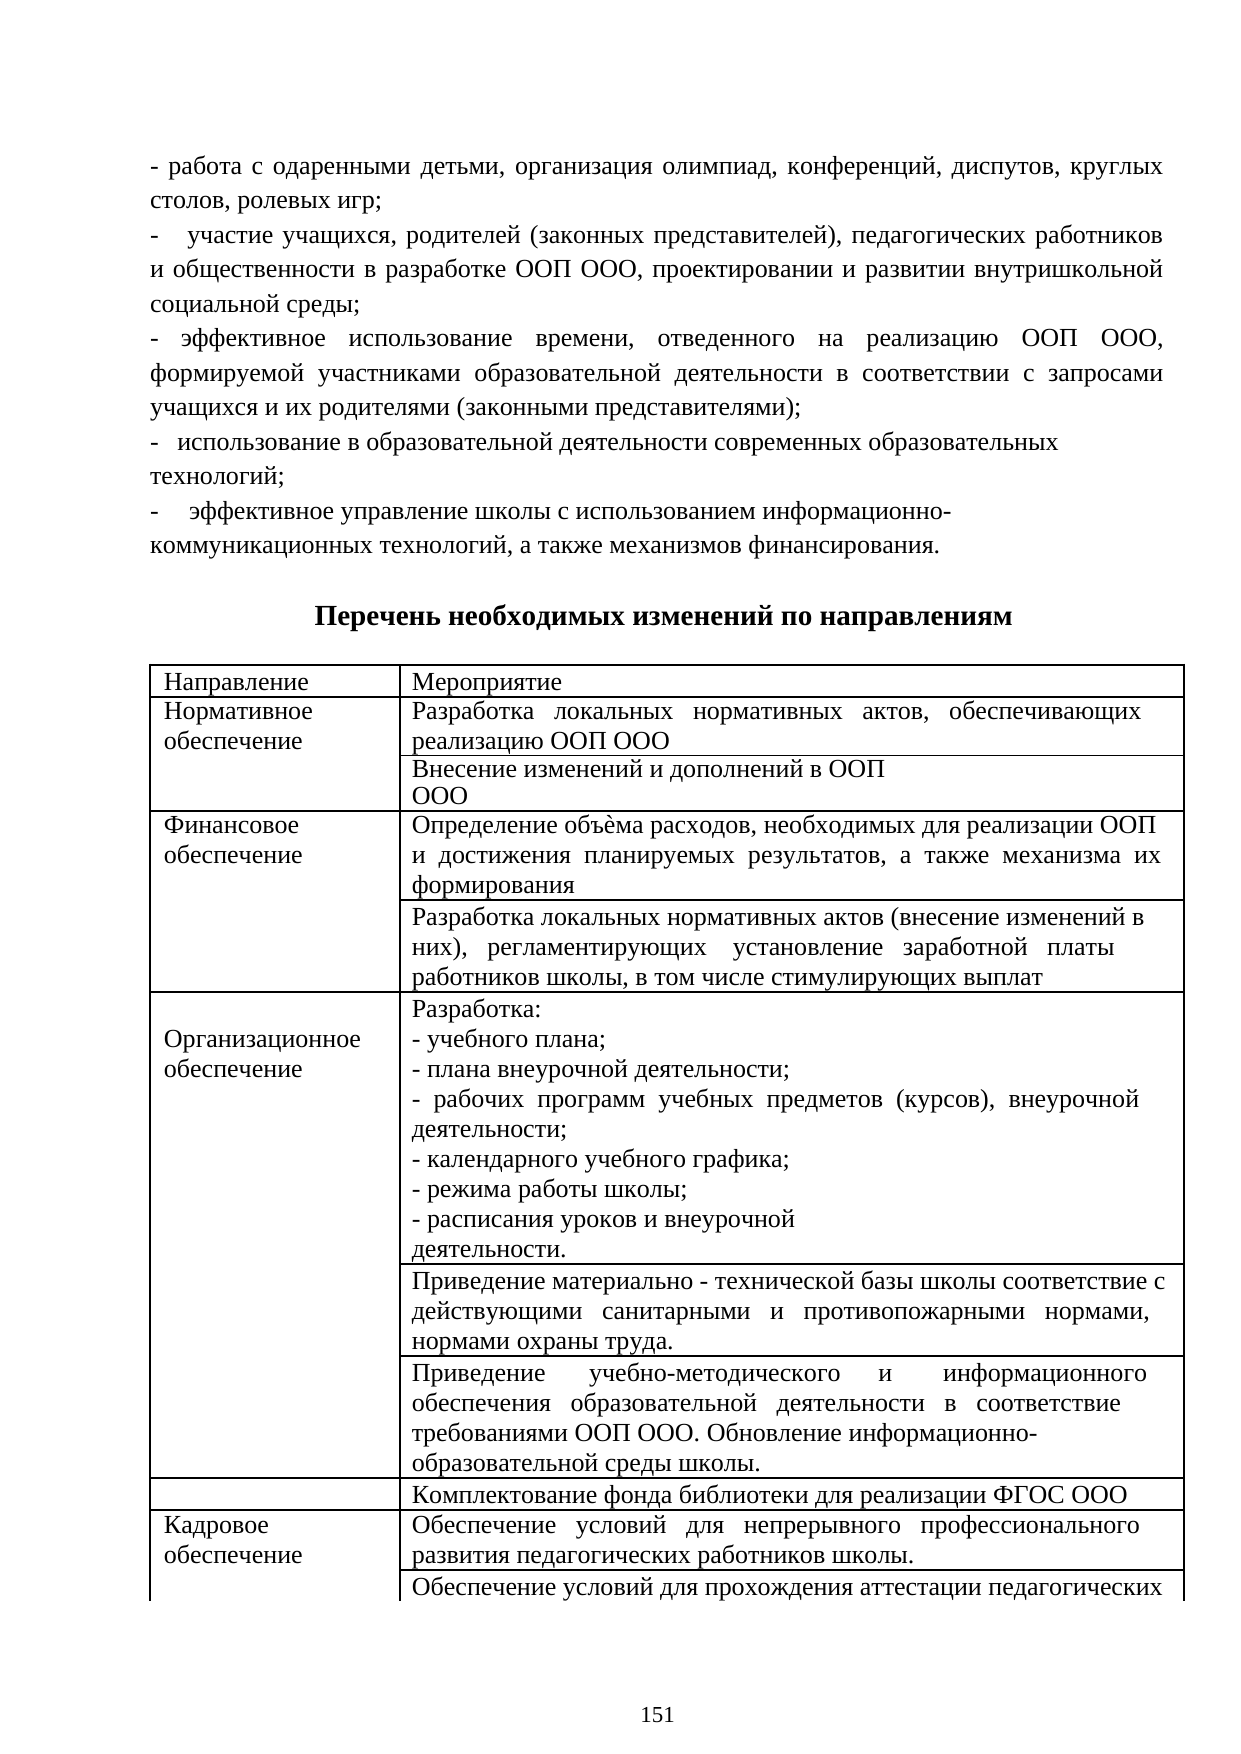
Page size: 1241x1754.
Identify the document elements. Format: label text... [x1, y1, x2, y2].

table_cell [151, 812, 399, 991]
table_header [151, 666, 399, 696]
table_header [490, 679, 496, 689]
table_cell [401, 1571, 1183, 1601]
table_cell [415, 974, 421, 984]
list участие учащихся, родителей (законных представителей), педагогических работников и общественности в разработке ООП ООО, проектировании и развитии внутришкольной социальной среды; [150, 219, 1164, 318]
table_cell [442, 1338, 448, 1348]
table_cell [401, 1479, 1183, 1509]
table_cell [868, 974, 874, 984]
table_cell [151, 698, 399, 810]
text Перечень необходимых изменений по направлениям [162, 598, 1164, 632]
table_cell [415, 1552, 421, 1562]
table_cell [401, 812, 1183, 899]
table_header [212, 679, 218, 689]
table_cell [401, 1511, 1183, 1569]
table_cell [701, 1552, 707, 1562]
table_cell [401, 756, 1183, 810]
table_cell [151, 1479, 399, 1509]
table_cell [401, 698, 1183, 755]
text - работа с одаренными детьми, организация олимпиад, конференций, диспутов, круглых столов, ролевых игр; [150, 150, 1164, 214]
list использование в образовательной деятельности современных образовательных технологий; [150, 426, 1164, 490]
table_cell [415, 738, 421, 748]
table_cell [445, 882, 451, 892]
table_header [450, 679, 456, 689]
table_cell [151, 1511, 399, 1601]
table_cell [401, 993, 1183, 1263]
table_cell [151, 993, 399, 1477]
list эффективное использование времени, отведенного на реализацию ООП ООО, формируемой участниками образовательной деятельности в соответствии с запросами учащихся и их родителями (законными представителями); [150, 322, 1164, 421]
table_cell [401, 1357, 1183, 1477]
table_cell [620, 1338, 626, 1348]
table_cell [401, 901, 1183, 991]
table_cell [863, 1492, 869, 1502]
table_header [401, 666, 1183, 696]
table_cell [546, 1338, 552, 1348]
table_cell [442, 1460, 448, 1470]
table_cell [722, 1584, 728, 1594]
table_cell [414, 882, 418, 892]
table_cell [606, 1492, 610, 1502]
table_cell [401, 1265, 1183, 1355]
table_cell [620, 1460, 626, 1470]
list эффективное управление школы с использованием информационно-коммуникационных технологий, а также механизмов финансирования. [150, 495, 1164, 559]
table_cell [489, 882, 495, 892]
